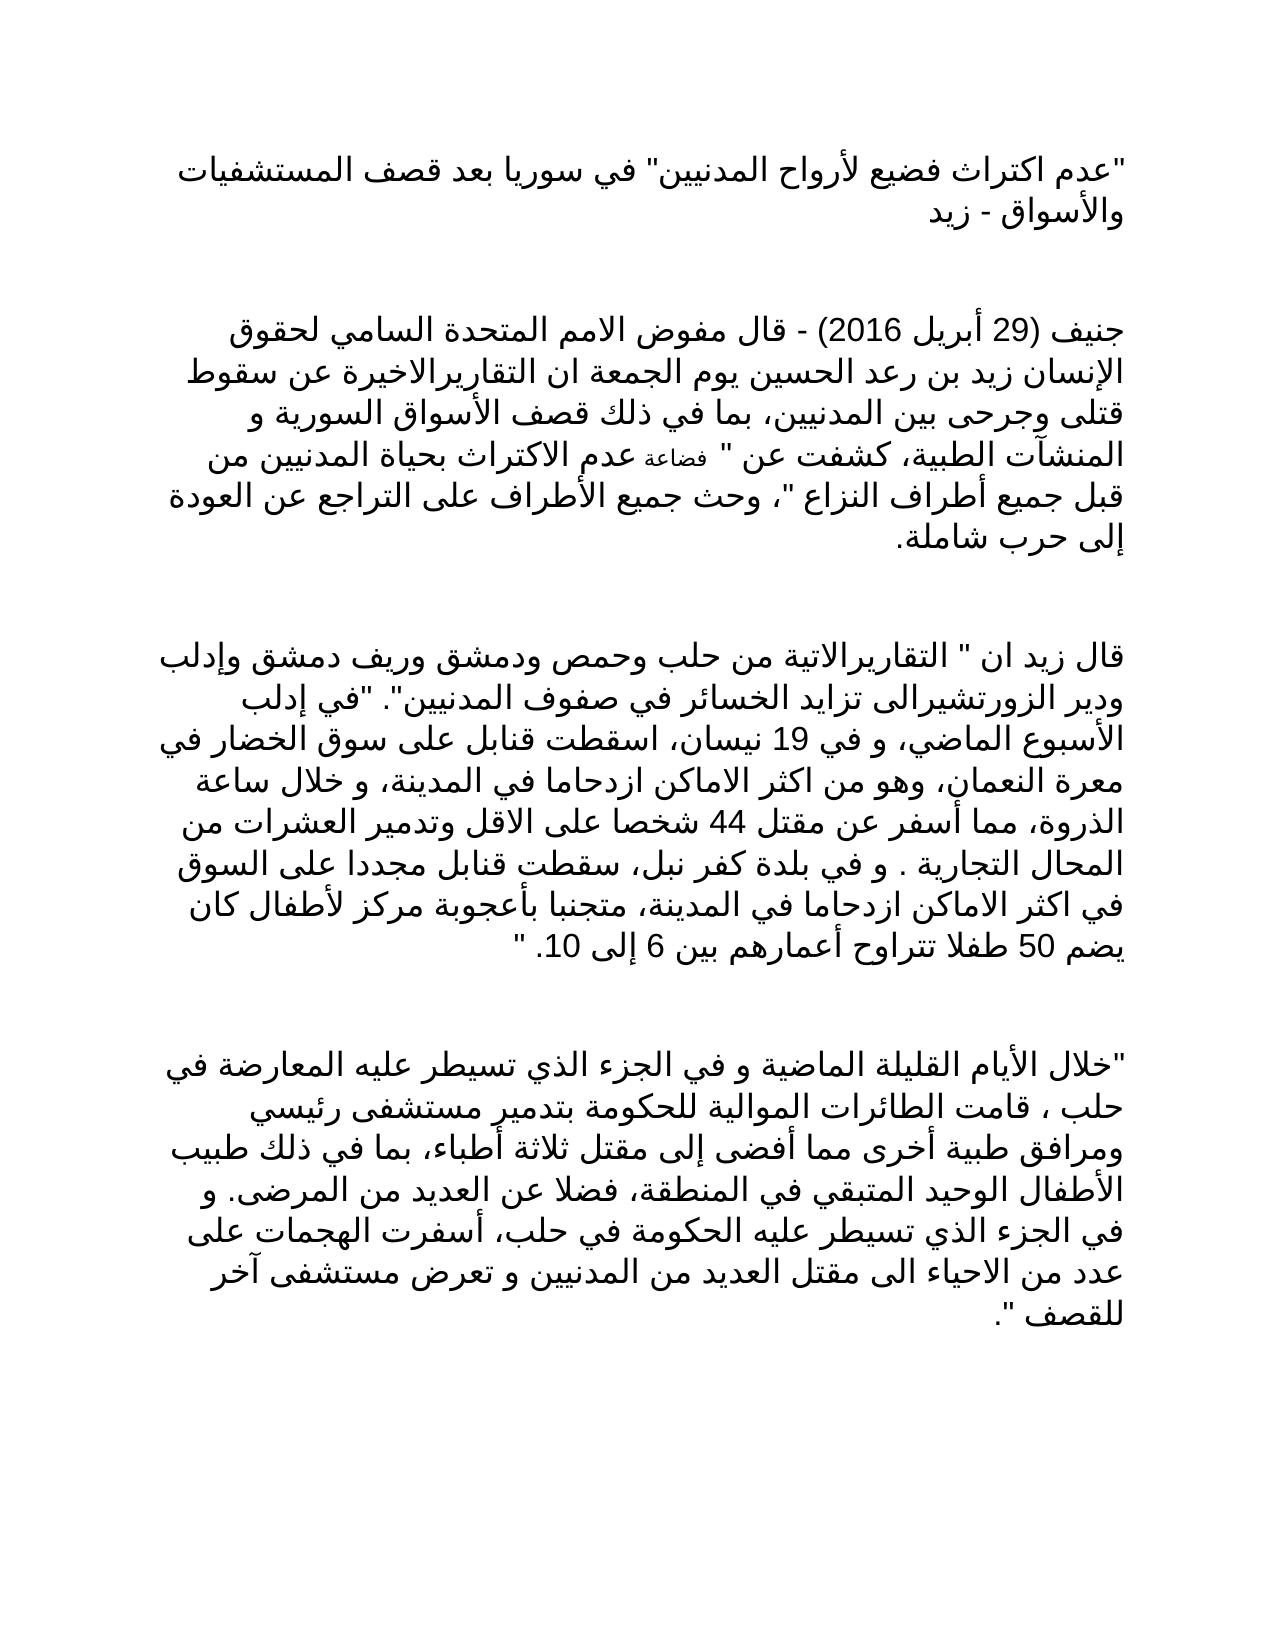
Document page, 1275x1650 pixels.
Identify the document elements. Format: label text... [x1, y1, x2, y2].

text "عدم اكتراث فضيع لأرواح المدنيين" في سوريا بعد قصف المستشفيات والأسواق - زيد [150, 150, 1125, 230]
text جنيف (29 أبريل 2016) - قال مفوض الامم المتحدة السامي لحقوق الإنسان زيد بن رعد الحسين يوم الجمعة ان التقاريرالاخيرة عن سقوط قتلى وجرحى بين المدنيين، بما في ذلك قصف الأسواق السورية و المنشآت الطبية، كشفت عن " فضاعة عدم الاكتراث بحياة المدنيين من قبل جميع أطراف النزاع "، وحث جميع الأطراف على التراجع عن العودة إلى حرب شاملة. [150, 310, 1125, 556]
text "خلال الأيام القليلة الماضية و في الجزء الذي تسيطر عليه المعارضة في حلب ، قامت الطائرات الموالية للحكومة بتدمير مستشفى رئيسي ومرافق طبية أخرى مما أفضى إلى مقتل ثلاثة أطباء، بما في ذلك طبيب الأطفال الوحيد المتبقي في المنطقة، فضلا عن العديد من المرضى. و في الجزء الذي تسيطر عليه الحكومة في حلب، أسفرت الهجمات على عدد من الاحياء الى مقتل العديد من المدنيين و تعرض مستشفى آخر للقصف ". [150, 1045, 1125, 1332]
text قال زيد ان " التقاريرالاتية من حلب وحمص ودمشق وريف دمشق وإدلب ودير الزورتشيرالى تزايد الخسائر في صفوف المدنيين". "في إدلب الأسبوع الماضي، و في 19 نيسان، اسقطت قنابل على سوق الخضار في معرة النعمان، وهو من اكثر الاماكن ازدحاما في المدينة، و خلال ساعة الذروة، مما أسفر عن مقتل 44 شخصا على الاقل وتدمير العشرات من المحال التجارية . و في بلدة كفر نبل، سقطت قنابل مجددا على السوق في اكثر الاماكن ازدحاما في المدينة، متجنبا بأعجوبة مركز لأطفال كان يضم 50 طفلا تتراوح أعمارهم بين 6 إلى 10. " [150, 636, 1125, 965]
